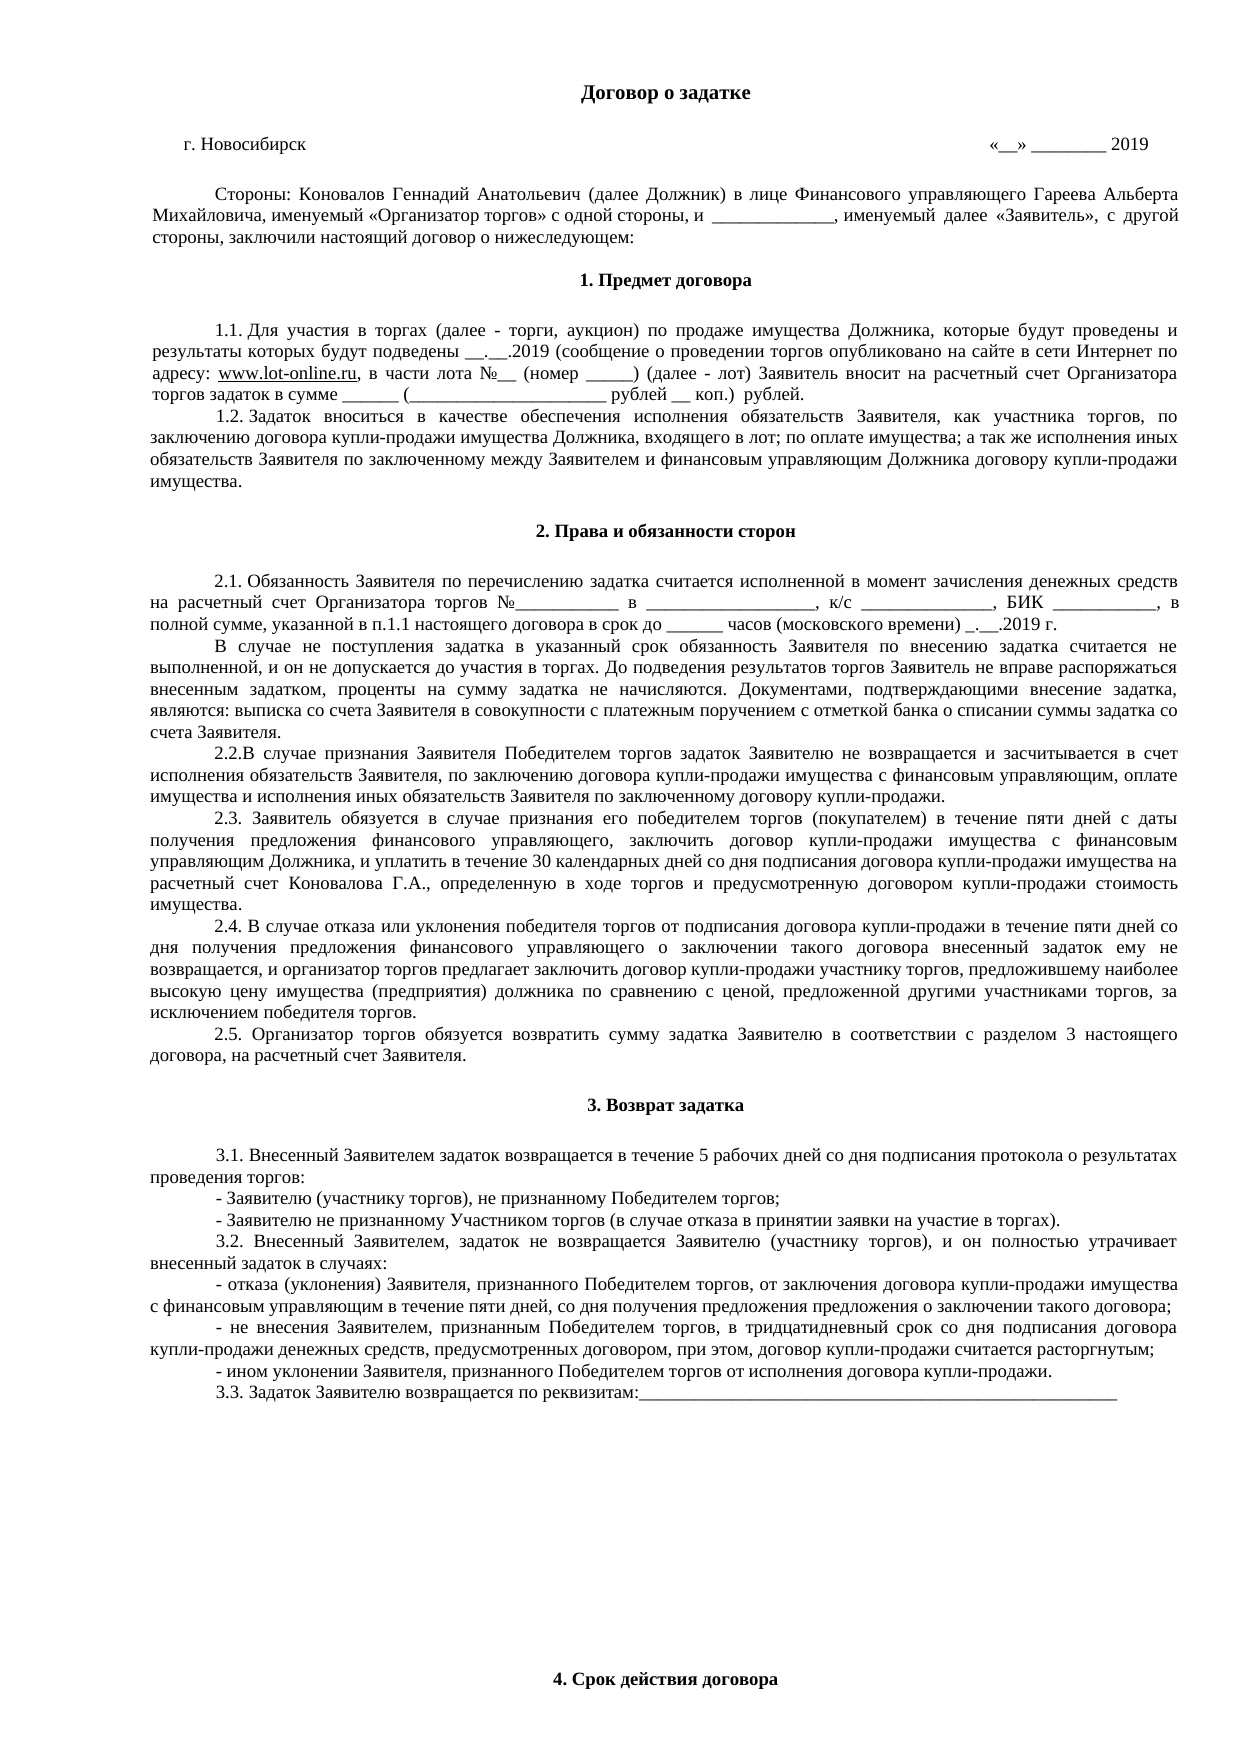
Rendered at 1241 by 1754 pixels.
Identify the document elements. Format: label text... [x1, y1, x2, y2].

text В случае не поступления задатка в указанный срок обязанность Заявителя по внесению задатка считается не выполненной, и он не допускается до участия в торгах. До подведения результатов торгов Заявитель не вправе распоряжаться внесенным задатком, проценты на сумму задатка не начисляются. Документами, подтверждающими внесение задатка, являются: выписка со счета Заявителя в совокупности с платежным поручением с отметкой банка о списании суммы задатка со счета Заявителя. [150, 634, 1179, 742]
text 1. Предмет договора [150, 269, 1181, 290]
text 2.2.В случае признания Заявителя Победителем торгов задаток Заявителю не возвращается и засчитывается в счет исполнения обязательств Заявителя, по заключению договора купли-продажи имущества с финансовым управляющим, оплате имущества и исполнения иных обязательств Заявителя по заключенному договору купли-продажи. [150, 742, 1179, 807]
text 2. Права и обязанности сторон [150, 520, 1181, 541]
text 3.1. Внесенный Заявителем задаток возвращается в течение 5 рабочих дней со дня подписания протокола о результатах проведения торгов: [150, 1144, 1179, 1187]
text - отказа (уклонения) Заявителя, признанного Победителем торгов, от заключения договора купли-продажи имущества с финансовым управляющим в течение пяти дней, со дня получения предложения предложения о заключении такого договора; [150, 1273, 1179, 1316]
text г. Новосибирск «__» ________ 2019 [152, 133, 1181, 154]
text Договор о задатке [150, 80, 1181, 104]
text 1.1. Для участия в торгах (далее - торги, аукцион) по продаже имущества Должника, которые будут проведены и результаты которых будут подведены __.__.2019 (сообщение о проведении торгов опубликовано на сайте в сети Интернет по адресу: www.lot-online.ru, в части лота №__ (номер _____) (далее - лот) Заявитель вносит на расчетный счет Организатора торгов задаток в сумме ______ (_____________________ рублей __ коп.) рублей. [152, 319, 1179, 405]
text 4. Срок действия договора [150, 1668, 1181, 1690]
text Стороны: Коновалов Геннадий Анатольевич (далее Должник) в лице Финансового управляющего Гареева Альберта Михайловича, именуемый «Организатор торгов» с одной стороны, и _____________, именуемый далее «Заявитель», с другой стороны, заключили настоящий договор о нижеследующем: [152, 182, 1179, 247]
text - ином уклонении Заявителя, признанного Победителем торгов от исполнения договора купли-продажи. [150, 1359, 1179, 1381]
text 2.1. Обязанность Заявителя по перечислению задатка считается исполненной в момент зачисления денежных средств на расчетный счет Организатора торгов №___________ в __________________, к/с ______________, БИК ___________, в полной сумме, указанной в п.1.1 настоящего договора в срок до ______ часов (московского времени) _.__.2019 г. [150, 570, 1179, 634]
text 1.2. Задаток вноситься в качестве обеспечения исполнения обязательств Заявителя, как участника торгов, по заключению договора купли-продажи имущества Должника, входящего в лот; по оплате имущества; а так же исполнения иных обязательств Заявителя по заключенному между Заявителем и финансовым управляющим Должника договору купли-продажи имущества. [150, 405, 1179, 491]
text - не внесения Заявителем, признанным Победителем торгов, в тридцатидневный срок со дня подписания договора купли-продажи денежных средств, предусмотренных договором, при этом, договор купли-продажи считается расторгнутым; [150, 1316, 1179, 1359]
text - Заявителю (участнику торгов), не признанному Победителем торгов; [150, 1187, 1179, 1209]
text - Заявителю не признанному Участником торгов (в случае отказа в принятии заявки на участие в торгах). [150, 1209, 1179, 1230]
text 2.3. Заявитель обязуется в случае признания его победителем торгов (покупателем) в течение пяти дней с даты получения предложения финансового управляющего, заключить договор купли-продажи имущества с финансовым управляющим Должника, и уплатить в течение 30 календарных дней со дня подписания договора купли-продажи имущества на расчетный счет Коновалова Г.А., определенную в ходе торгов и предусмотренную договором купли-продажи стоимость имущества. [150, 807, 1179, 915]
text 3. Возврат задатка [150, 1094, 1181, 1116]
text 3.3. Задаток Заявителю возвращается по реквизитам:___________________________________________________ [150, 1381, 1179, 1403]
text 3.2. Внесенный Заявителем, задаток не возвращается Заявителю (участнику торгов), и он полностью утрачивает внесенный задаток в случаях: [150, 1230, 1179, 1273]
text 2.4. В случае отказа или уклонения победителя торгов от подписания договора купли-продажи в течение пяти дней со дня получения предложения финансового управляющего о заключении такого договора внесенный задаток ему не возвращается, и организатор торгов предлагает заключить договор купли-продажи участнику торгов, предложившему наиболее высокую цену имущества (предприятия) должника по сравнению с ценой, предложенной другими участниками торгов, за исключением победителя торгов. [150, 915, 1179, 1023]
text 2.5. Организатор торгов обязуется возвратить сумму задатка Заявителю в соответствии с разделом 3 настоящего договора, на расчетный счет Заявителя. [150, 1023, 1179, 1066]
